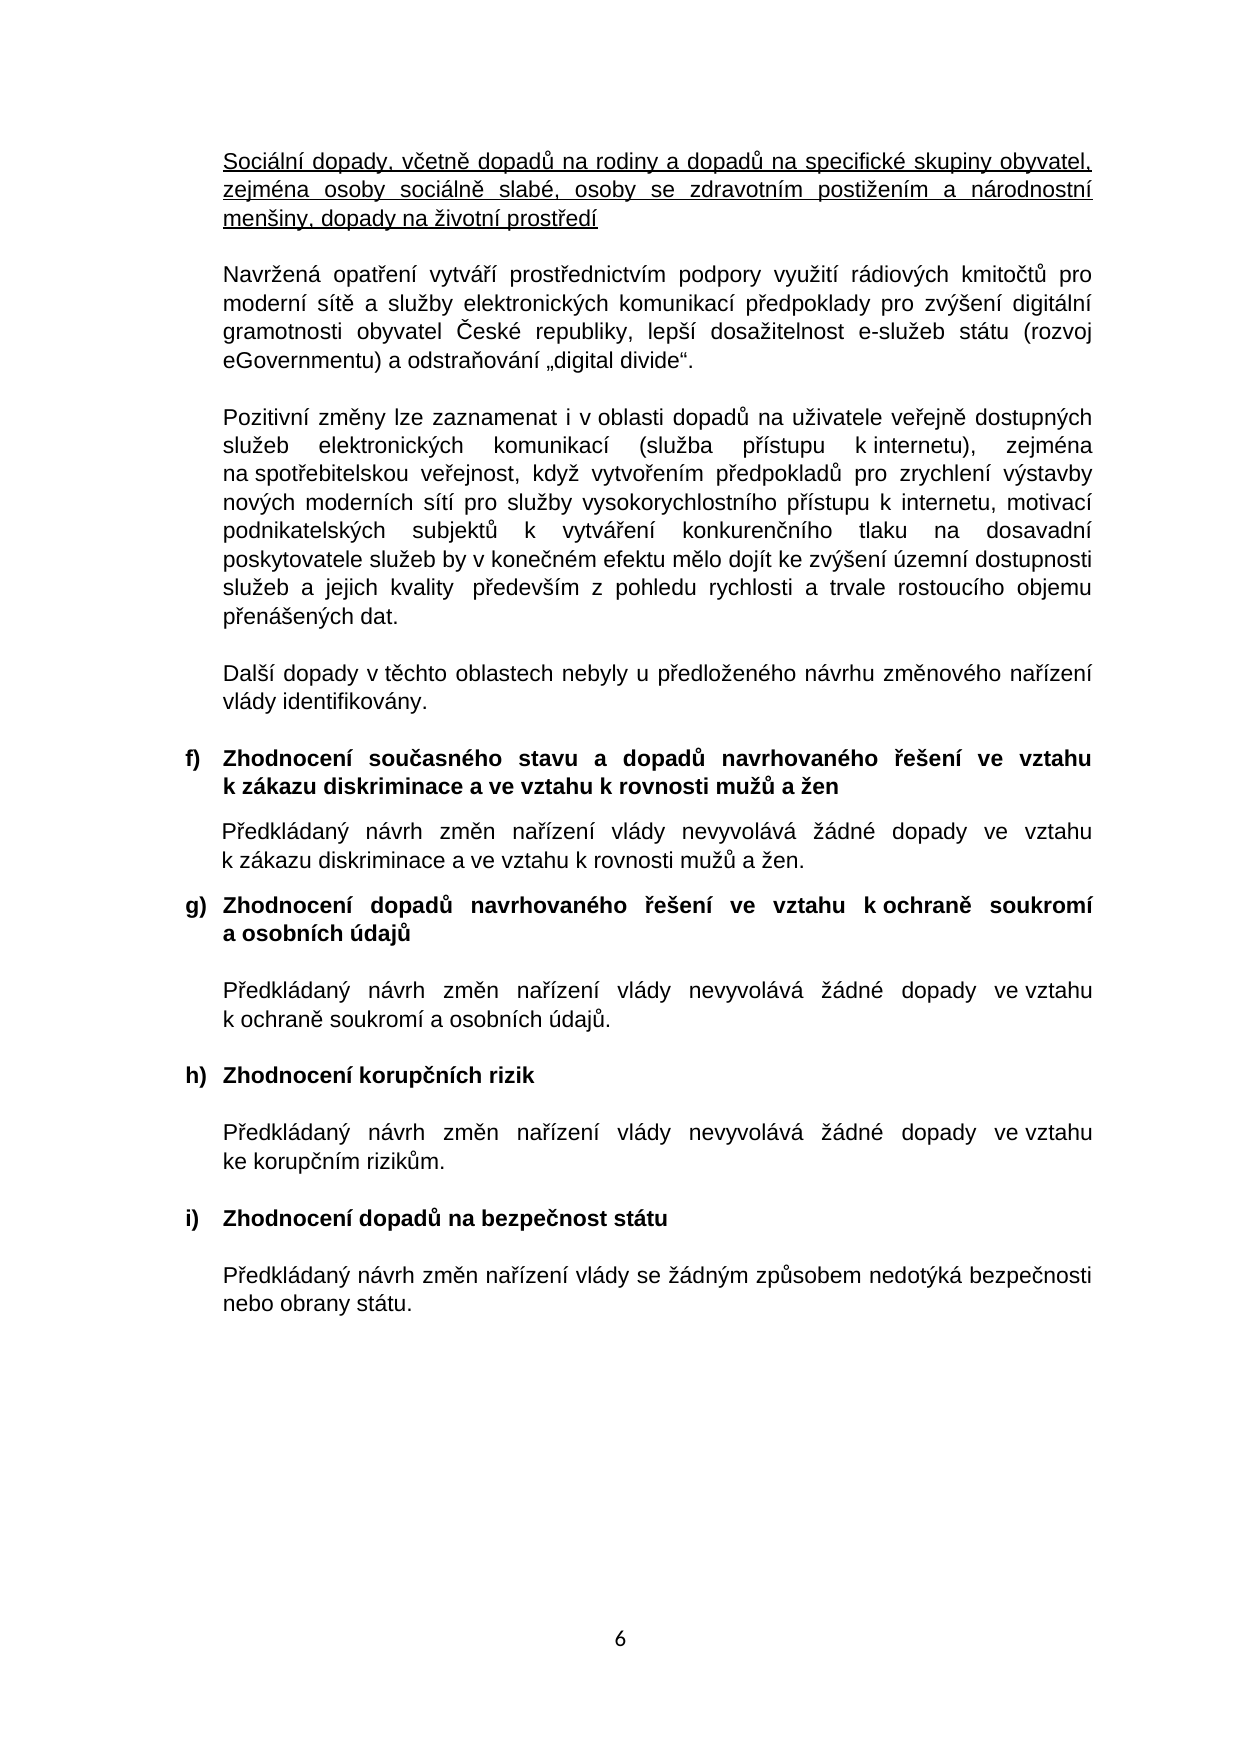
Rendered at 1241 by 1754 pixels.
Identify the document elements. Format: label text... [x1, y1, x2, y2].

list Předkládaný návrh změn nařízení vlády nevyvolává žádné dopady ve vztahu ke korupčním rizikům. [223, 1119, 1093, 1174]
list Další dopady v těchto oblastech nebyly u předloženého návrhu změnového nařízení vlády identifikovány. [223, 659, 1093, 714]
list Sociální dopady, včetně dopadů na rodiny a dopadů na specifické skupiny obyvatel, zejména osoby sociálně slabé, osoby se zdravotním postižením a národnostní menšiny, dopady na životní prostředí [223, 200, 1093, 231]
list Sociální dopady, včetně dopadů na rodiny a dopadů na specifické skupiny obyvatel, zejména osoby sociálně slabé, osoby se zdravotním postižením a národnostní menšiny, dopady na životní prostředí [223, 148, 1093, 199]
list Předkládaný návrh změn nařízení vlády se žádným způsobem nedotýká bezpečnosti nebo obrany státu. [223, 1262, 1093, 1316]
list Zhodnocení dopadů navrhovaného řešení ve vztahu k ochraně soukromí a osobních údajů [185, 892, 1093, 947]
list Předkládaný návrh změn nařízení vlády nevyvolává žádné dopady ve vztahu k ochraně soukromí a osobních údajů. [223, 977, 1093, 1032]
list Pozitivní změny lze zaznamenat i v oblasti dopadů na uživatele veřejně dostupných služeb elektronických komunikací (služba přístupu k internetu), zejména na spotřebitelskou veřejnost, když vytvořením předpokladů pro zrychlení výstavby nových moderních sítí pro služby vysokorychlostního přístupu k internetu, motivací podnikatelských subjektů k vytváření konkurenčního tlaku na dosavadní poskytovatele služeb by v konečném efektu mělo dojít ke zvýšení územní dostupnosti služeb a jejich kvality především z pohledu rychlosti a trvale rostoucího objemu přenášených dat. [223, 403, 1093, 629]
list Navržená opatření vytváří prostřednictvím podpory využití rádiových kmitočtů pro moderní sítě a služby elektronických komunikací předpoklady pro zvýšení digitální gramotnosti obyvatel České republiky, lepší dosažitelnost e-služeb státu (rozvoj eGovernmentu) a odstraňování „digital divide“. [223, 261, 1093, 373]
text Předkládaný návrh změn nařízení vlády nevyvolává žádné dopady ve vztahu k zákazu diskriminace a ve vztahu k rovnosti mužů a žen. [221, 818, 1093, 873]
list Zhodnocení dopadů na bezpečnost státu [185, 1205, 1093, 1231]
list Zhodnocení korupčních rizik [185, 1062, 1093, 1089]
list Zhodnocení současného stavu a dopadů navrhovaného řešení ve vztahu k zákazu diskriminace a ve vztahu k rovnosti mužů a žen [185, 745, 1093, 799]
